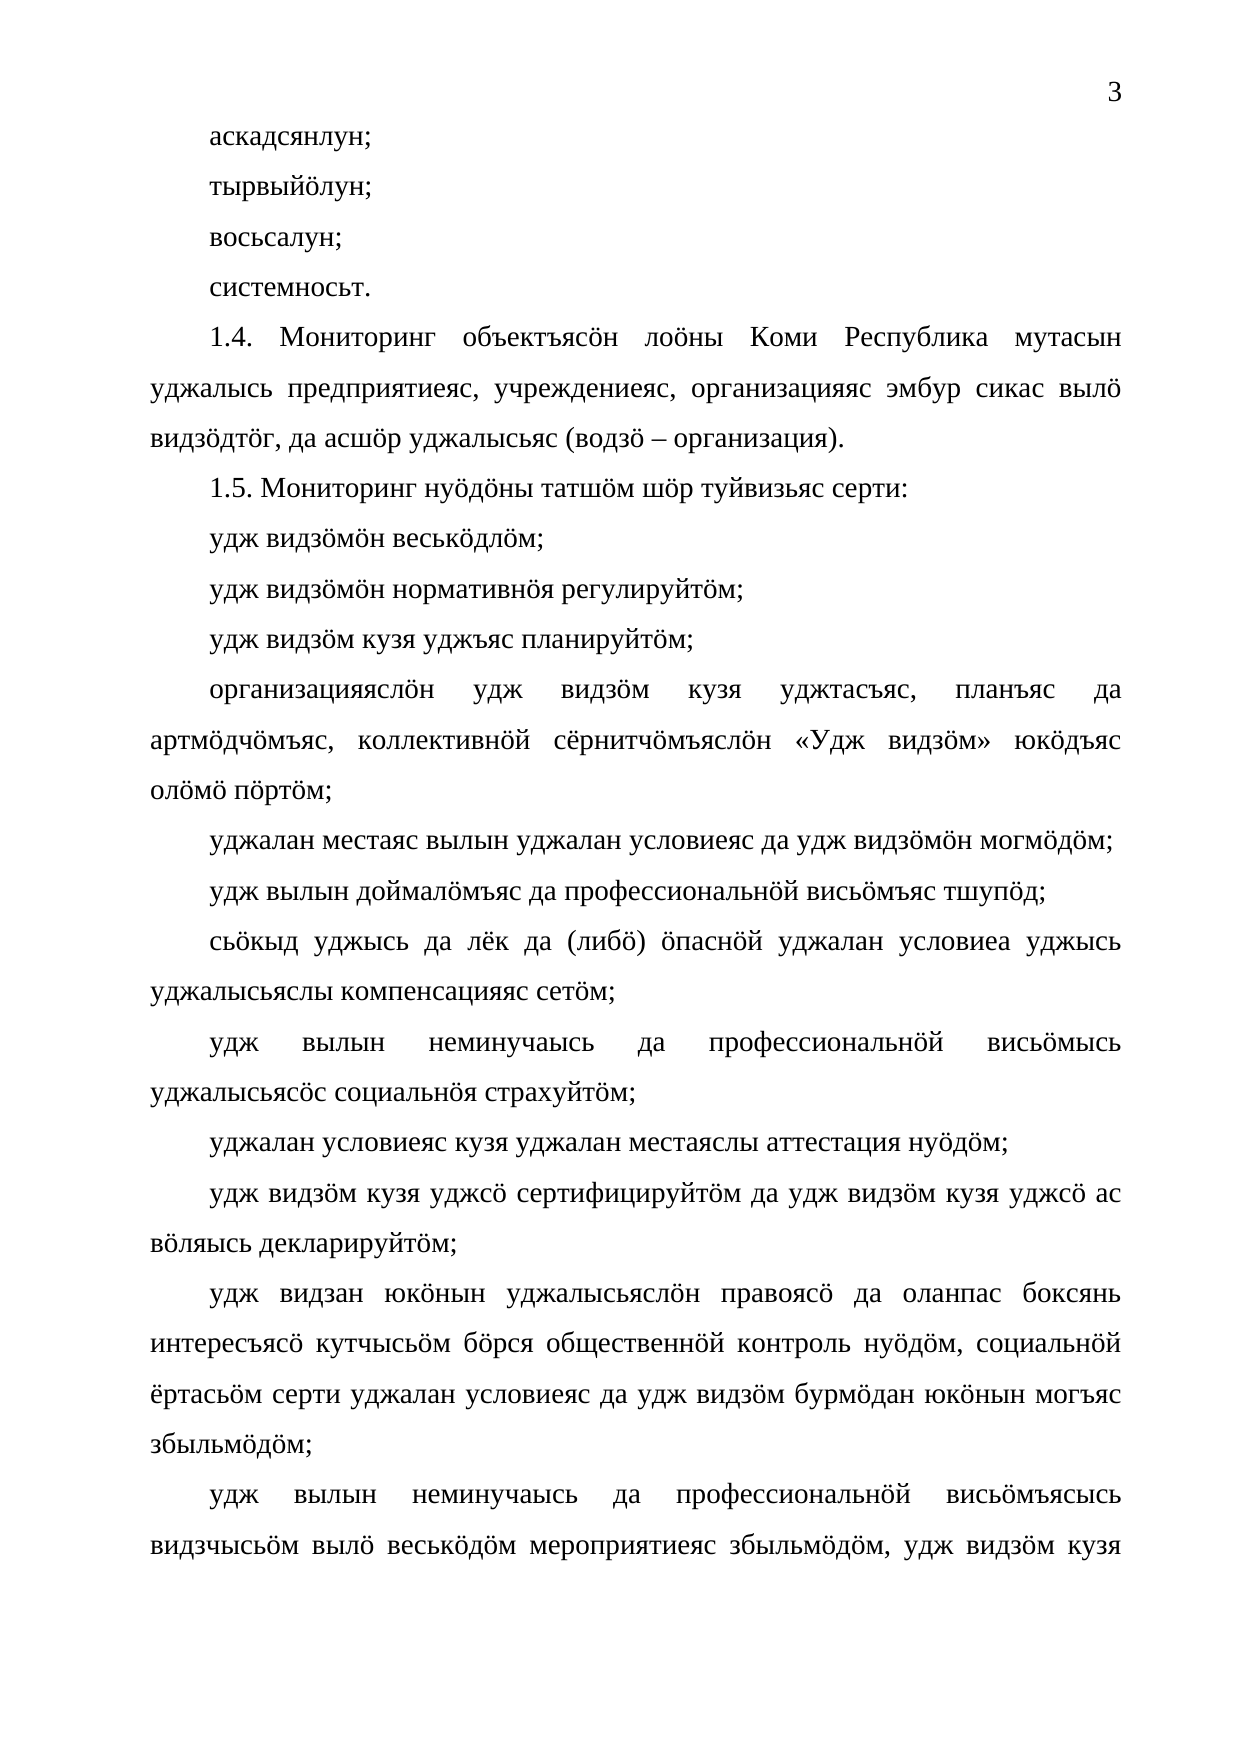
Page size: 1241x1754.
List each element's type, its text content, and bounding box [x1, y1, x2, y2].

text удж вылын неминучаысь да профессиональнöй висьöмысь уджалысьясöс социальнöя страхуйтöм; [150, 1024, 1122, 1108]
text системносьт. [150, 269, 1122, 303]
text 1.4. Мониторинг объектъясöн лоöны Коми Республика мутасын уджалысь предприятиеяс, учреждениеяс, организацияяс эмбур сикас вылö видзöдтöг, да асшöр уджалысьяс (водзö – организация). [150, 319, 1122, 453]
text 1.5. Мониторинг нуöдöны татшöм шöр туйвизьяс серти: [150, 470, 1122, 504]
text удж видзöм кузя уджсö сертифицируйтöм да удж видзöм кузя уджсö ас вöляысь декларируйтöм; [150, 1175, 1122, 1258]
text тырвыйöлун; [150, 168, 1122, 202]
text уджалан местаяс вылын уджалан условиеяс да удж видзöмöн могмöдöм; [150, 822, 1122, 856]
text аскадсянлун; [150, 118, 1122, 152]
text удж вылын доймалöмъяс да профессиональнöй висьöмъяс тшупöд; [150, 873, 1122, 906]
text уджалан условиеяс кузя уджалан местаяслы аттестация нуöдöм; [150, 1124, 1122, 1158]
text удж видзöмöн нормативнöя регулируйтöм; [150, 571, 1122, 604]
text организацияяслöн удж видзöм кузя уджтасъяс, планъяс да артмöдчöмъяс, коллективнöй сёрнитчöмъяслöн «Удж видзöм» юкöдъяс олöмö пöртöм; [150, 672, 1122, 806]
text восьсалун; [150, 219, 1122, 252]
text сьöкыд уджысь да лёк да (либö) öпаснöй уджалан условиеа уджысь уджалысьяслы компенсацияяс сетöм; [150, 923, 1122, 1007]
text удж видзöм кузя уджъяс планируйтöм; [150, 621, 1122, 655]
text удж видзöмöн веськöдлöм; [150, 521, 1122, 554]
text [150, 1477, 1122, 1560]
text удж видзан юкöнын уджалысьяслöн правоясö да оланпас боксянь интересъясö кутчысьöм бöрся общественнöй контроль нуöдöм, социальнöй ёртасьöм серти уджалан условиеяс да удж видзöм бурмöдан юкöнын могъяс збыльмöдöм; [150, 1275, 1122, 1460]
